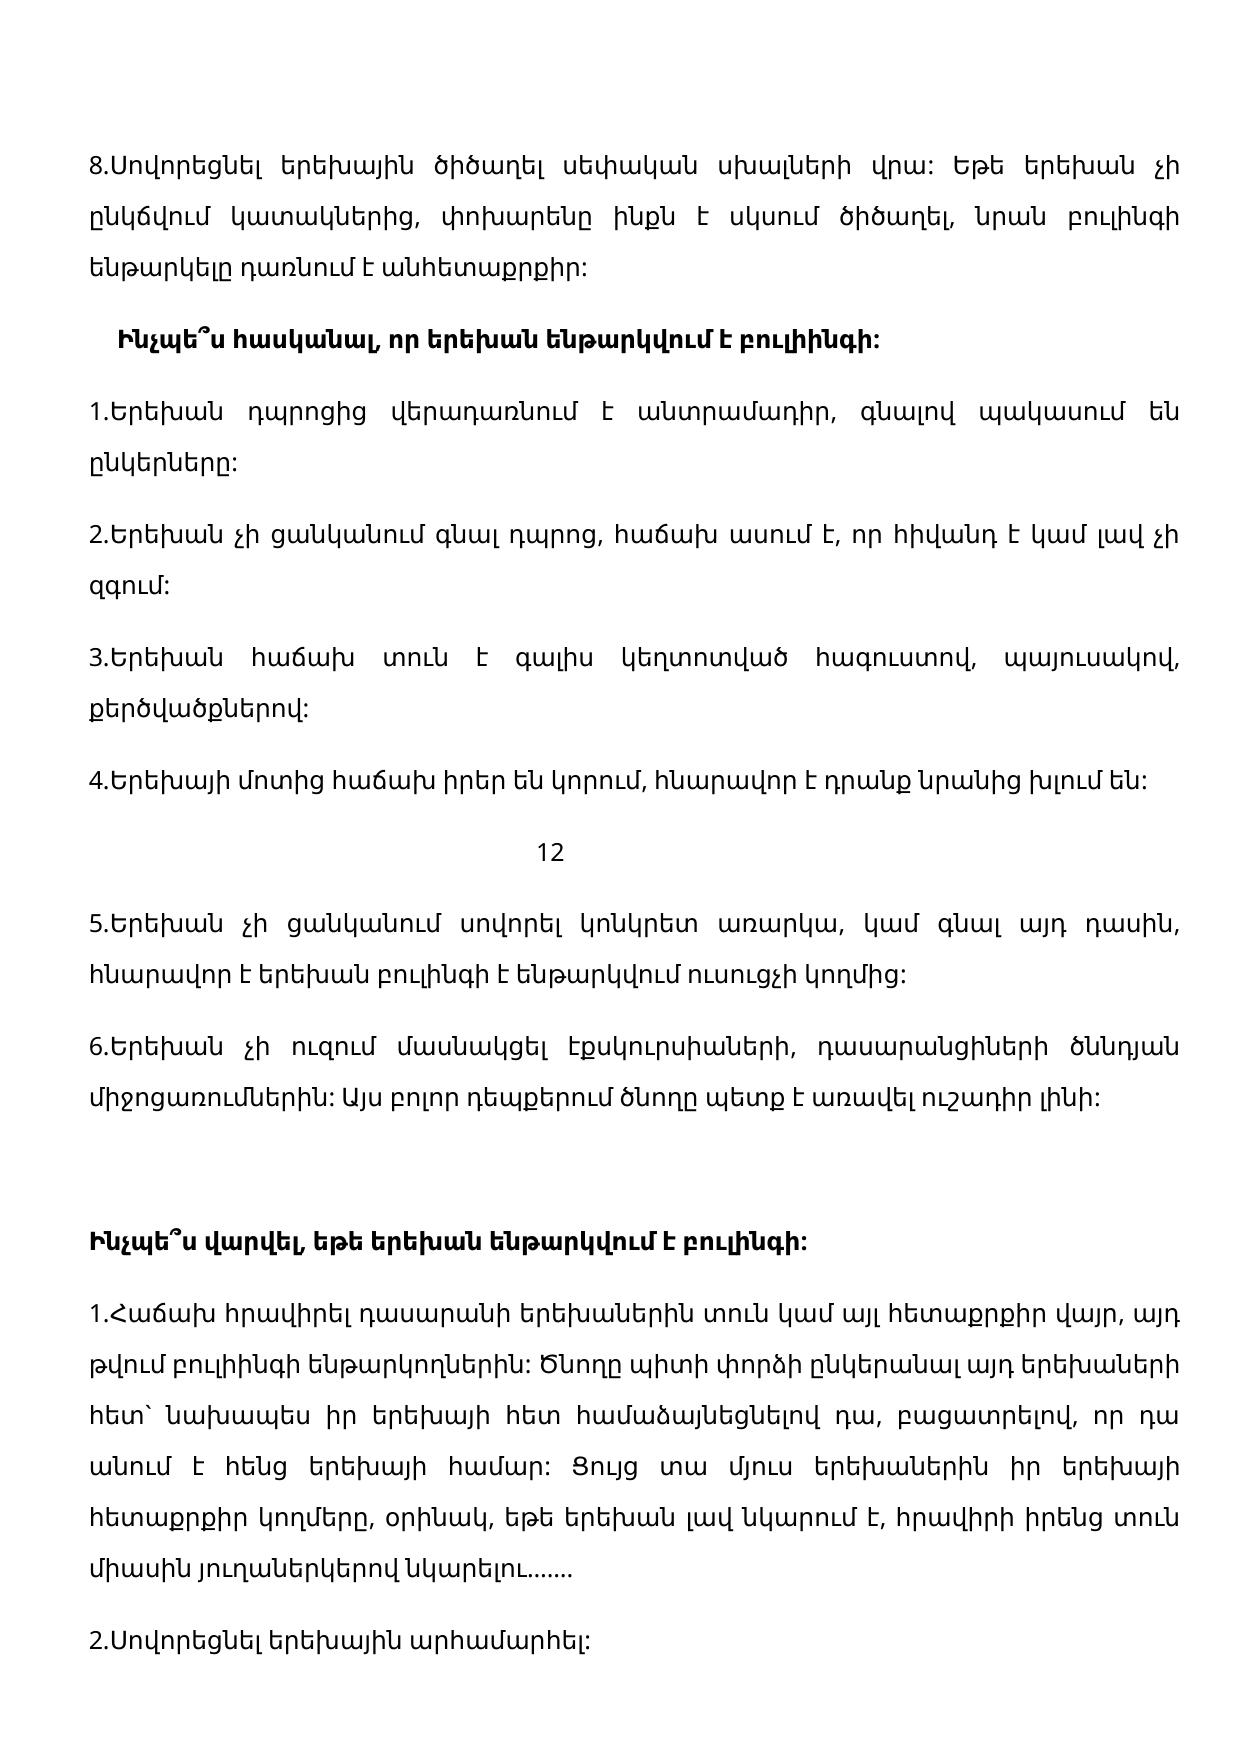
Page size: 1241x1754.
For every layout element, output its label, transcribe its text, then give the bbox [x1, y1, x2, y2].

text 4.Երեխայի մոտից հաճախ իրեր են կորում, հնարավոր է դրանք նրանից խլում են: [88, 762, 1181, 796]
text 6.Երեխան չի ուզում մասնակցել էքսկուրսիաների, դասարանցիների ծննդյան միջոցառումներին: Այս բոլոր դեպքերում ծնողը պետք է առավել ուշադիր լինի: [88, 1029, 1181, 1114]
text 1.Երեխան դպրոցից վերադառնում է անտրամադիր, գնալով պակասում են ընկերները: [88, 393, 1181, 479]
text 8.Սովորեցնել երեխային ծիծաղել սեփական սխալների վրա: Եթե երեխան չի ընկճվում կատակներից, փոխարենը ինքն է սկսում ծիծաղել, նրան բուլինգի ենթարկելը դառնում է անհետաքրքիր: [88, 148, 1181, 284]
text 12 [88, 834, 1181, 868]
text 1.Հաճախ հրավիրել դասարանի երեխաներին տուն կամ այլ հետաքրքիր վայր, այդ թվում բուլիինգի ենթարկողներին: Ծնողը պիտի փորձի ընկերանալ այդ երեխաների հետ` նախապես իր երեխայի հետ համաձայնեցնելով դա, բացատրելով, որ դա անում է հենց երեխայի համար: Ցույց տա մյուս երեխաներին իր երեխայի հետաքրքիր կողմերը, օրինակ, եթե երեխան լավ նկարում է, հրավիրի իրենց տուն միասին յուղաներկերով նկարելու……. [88, 1296, 1181, 1585]
text 3.Երեխան հաճախ տուն է գալիս կեղտոտված հագուստով, պայուսակով, քերծվածքներով: [88, 639, 1181, 724]
text Ինչպե՞ս վարվել, եթե երեխան ենթարկվում է բուլինգի: [88, 1224, 1181, 1258]
text 2.Սովորեցնել երեխային արհամարհել: [88, 1623, 1181, 1657]
text Ինչպե՞ս հասկանալ, որ երեխան ենթարկվում է բուլիինգի: [88, 322, 1181, 356]
text 2.Երեխան չի ցանկանում գնալ դպրոց, հաճախ ասում է, որ հիվանդ է կամ լավ չի զգում: [88, 516, 1181, 602]
text 5.Երեխան չի ցանկանում սովորել կոնկրետ առարկա, կամ գնալ այդ դասին, հնարավոր է երեխան բուլինգի է ենթարկվում ուսուցչի կողմից: [88, 906, 1181, 991]
